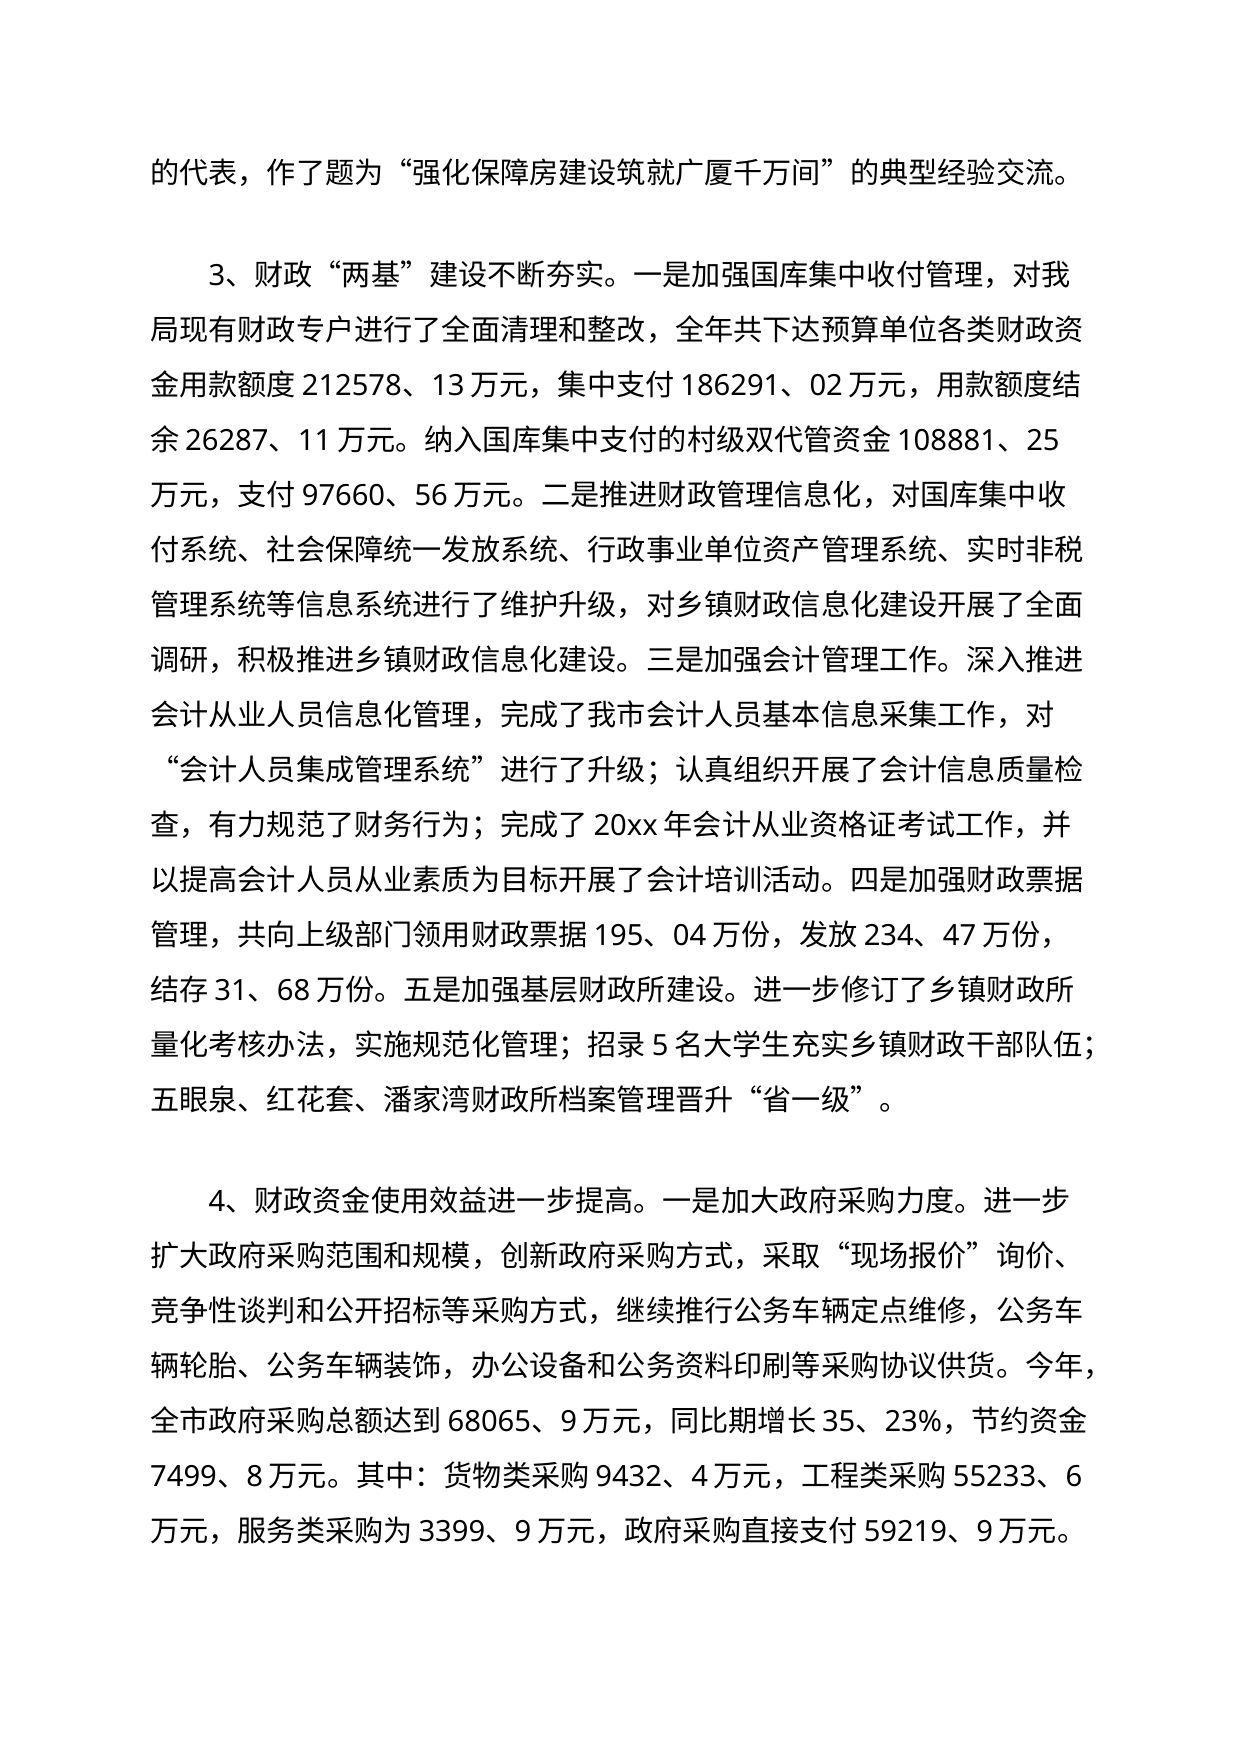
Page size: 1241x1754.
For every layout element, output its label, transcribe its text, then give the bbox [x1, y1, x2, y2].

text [150, 1178, 1090, 1550]
text 3、财政“两基”建设不断夯实。一是加强国库集中收付管理，对我局现有财政专户进行了全面清理和整改，全年共下达预算单位各类财政资金用款额度212578、13万元，集中支付186291、02万元，用款额度结余26287、11万元。纳入国库集中支付的村级双代管资金108881、25万元，支付97660、56万元。二是推进财政管理信息化，对国库集中收付系统、社会保障统一发放系统、行政事业单位资产管理系统、实时非税管理系统等信息系统进行了维护升级，对乡镇财政信息化建设开展了全面调研，积极推进乡镇财政信息化建设。三是加强会计管理工作。深入推进会计从业人员信息化管理，完成了我市会计人员基本信息采集工作，对“会计人员集成管理系统”进行了升级；认真组织开展了会计信息质量检查，有力规范了财务行为；完成了20xx年会计从业资格证考试工作，并以提高会计人员从业素质为目标开展了会计培训活动。四是加强财政票据管理，共向上级部门领用财政票据195、04万份，发放234、47万份，结存31、68万份。五是加强基层财政所建设。进一步修订了乡镇财政所量化考核办法，实施规范化管理；招录5名大学生充实乡镇财政干部队伍；五眼泉、红花套、潘家湾财政所档案管理晋升“省一级”。 [150, 252, 1090, 1118]
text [150, 150, 1090, 192]
